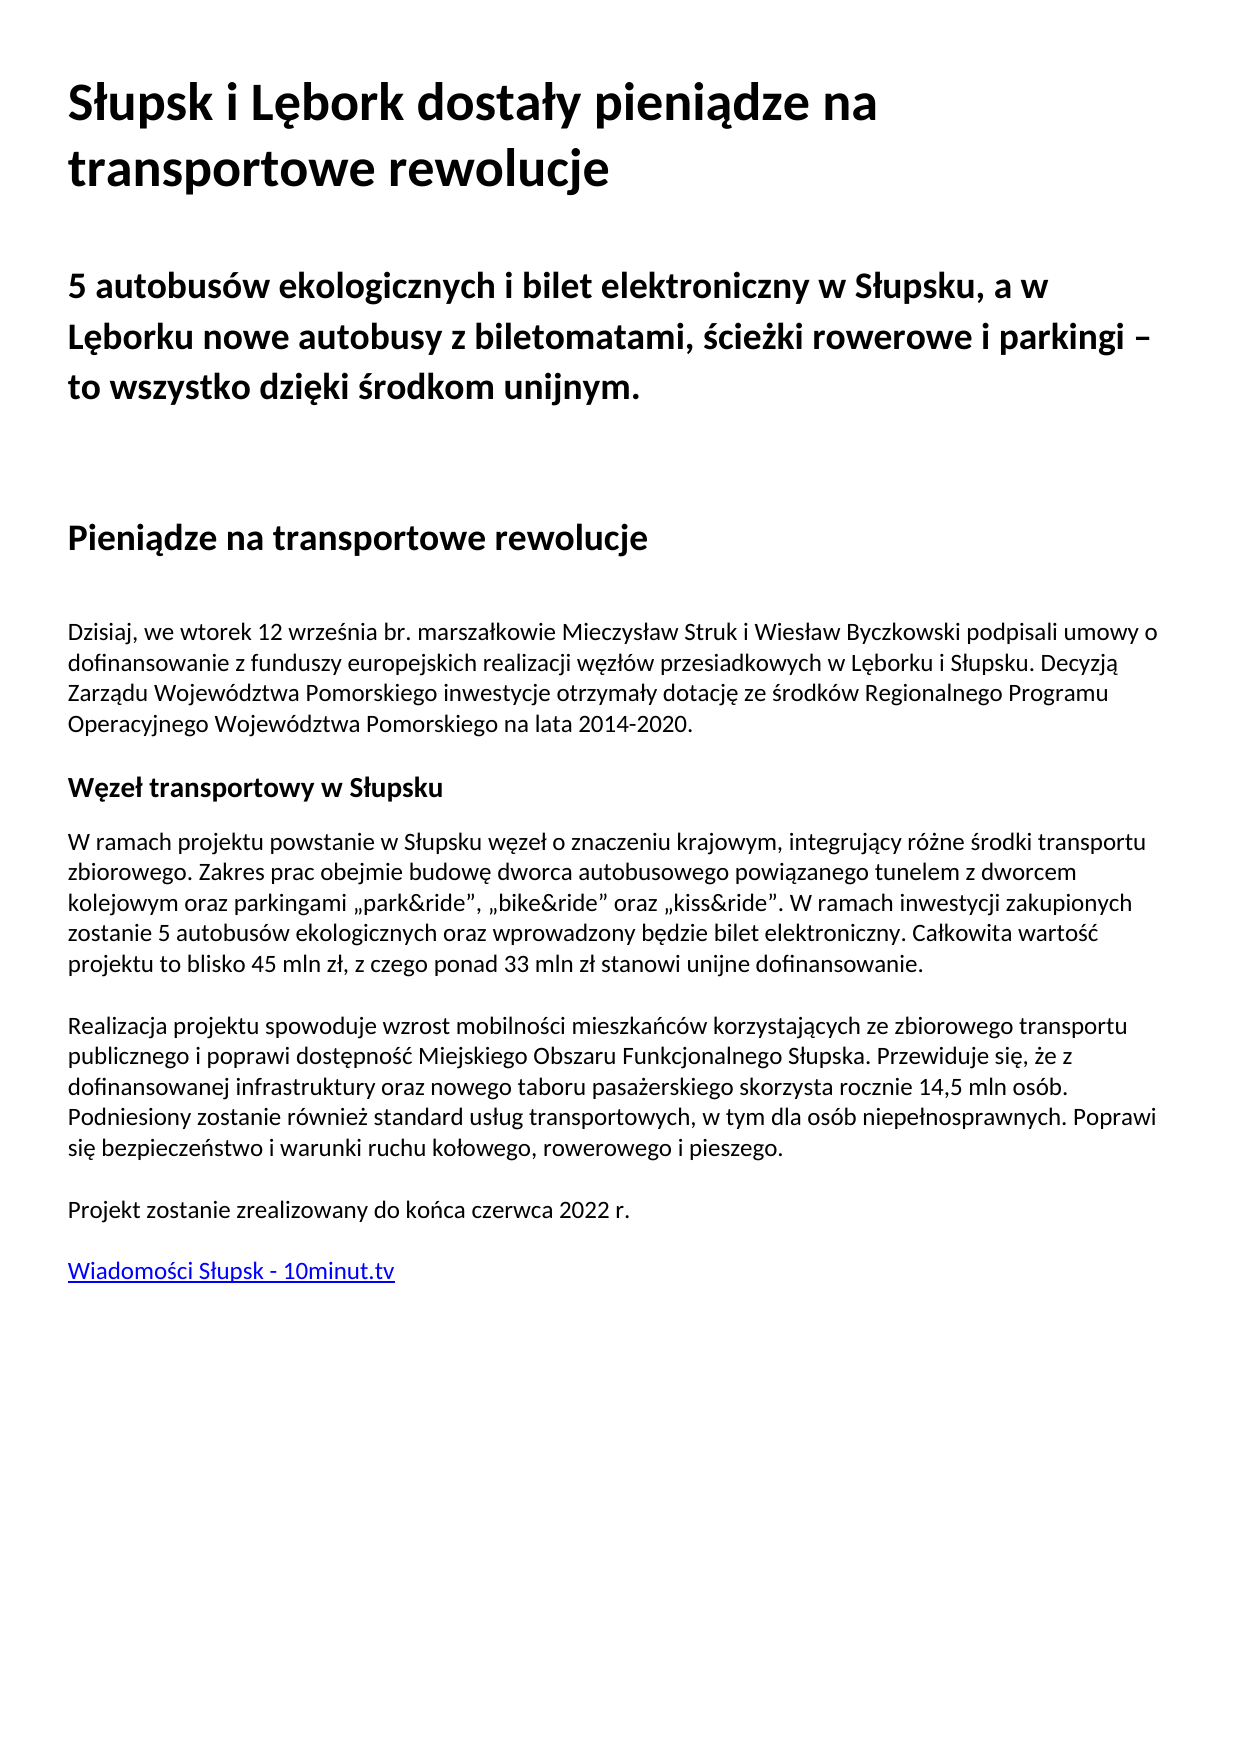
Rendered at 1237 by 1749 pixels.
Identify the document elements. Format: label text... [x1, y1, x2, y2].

text Słupsk i Lębork dostały pieniądze na transportowe rewolucje [68, 68, 1169, 200]
text Węzeł transportowy w Słupsku [68, 769, 1169, 805]
text W ramach projektu powstanie w Słupsku węzeł o znaczeniu krajowym, integrujący różne środki transportu zbiorowego. Zakres prac obejmie budowę dworca autobusowego powiązanego tunelem z dworcem kolejowym oraz parkingami „park&ride”, „bike&ride” oraz „kiss&ride”. W ramach inwestycji zakupionych zostanie 5 autobusów ekologicznych oraz wprowadzony będzie bilet elektroniczny. Całkowita wartość projektu to blisko 45 mln zł, z czego ponad 33 mln zł stanowi unijne dofinansowanie. [68, 826, 1169, 979]
text Pieniądze na transportowe rewolucje [68, 514, 1169, 559]
text 5 autobusów ekologicznych i bilet elektroniczny w Słupsku, a w Lęborku nowe autobusy z biletomatami, ścieżki rowerowe i parkingi – to wszystko dzięki środkom unijnym. [68, 262, 1169, 409]
text Wiadomości Słupsk - 10minut.tv [68, 1256, 1169, 1286]
text Projekt zostanie zrealizowany do końca czerwca 2022 r. [68, 1194, 1169, 1224]
text Realizacja projektu spowoduje wzrost mobilności mieszkańców korzystających ze zbiorowego transportu publicznego i poprawi dostępność Miejskiego Obszaru Funkcjonalnego Słupska. Przewiduje się, że z dofinansowanej infrastruktury oraz nowego taboru pasażerskiego skorzysta rocznie 14,5 mln osób. Podniesiony zostanie również standard usług transportowych, w tym dla osób niepełnosprawnych. Poprawi się bezpieczeństwo i warunki ruchu kołowego, rowerowego i pieszego. [68, 1010, 1169, 1162]
text Dzisiaj, we wtorek 12 września br. marszałkowie Mieczysław Struk i Wiesław Byczkowski podpisali umowy o dofinansowanie z funduszy europejskich realizacji węzłów przesiadkowych w Lęborku i Słupsku. Decyzją Zarządu Województwa Pomorskiego inwestycje otrzymały dotację ze środków Regionalnego Programu Operacyjnego Województwa Pomorskiego na lata 2014-2020. [68, 616, 1169, 738]
